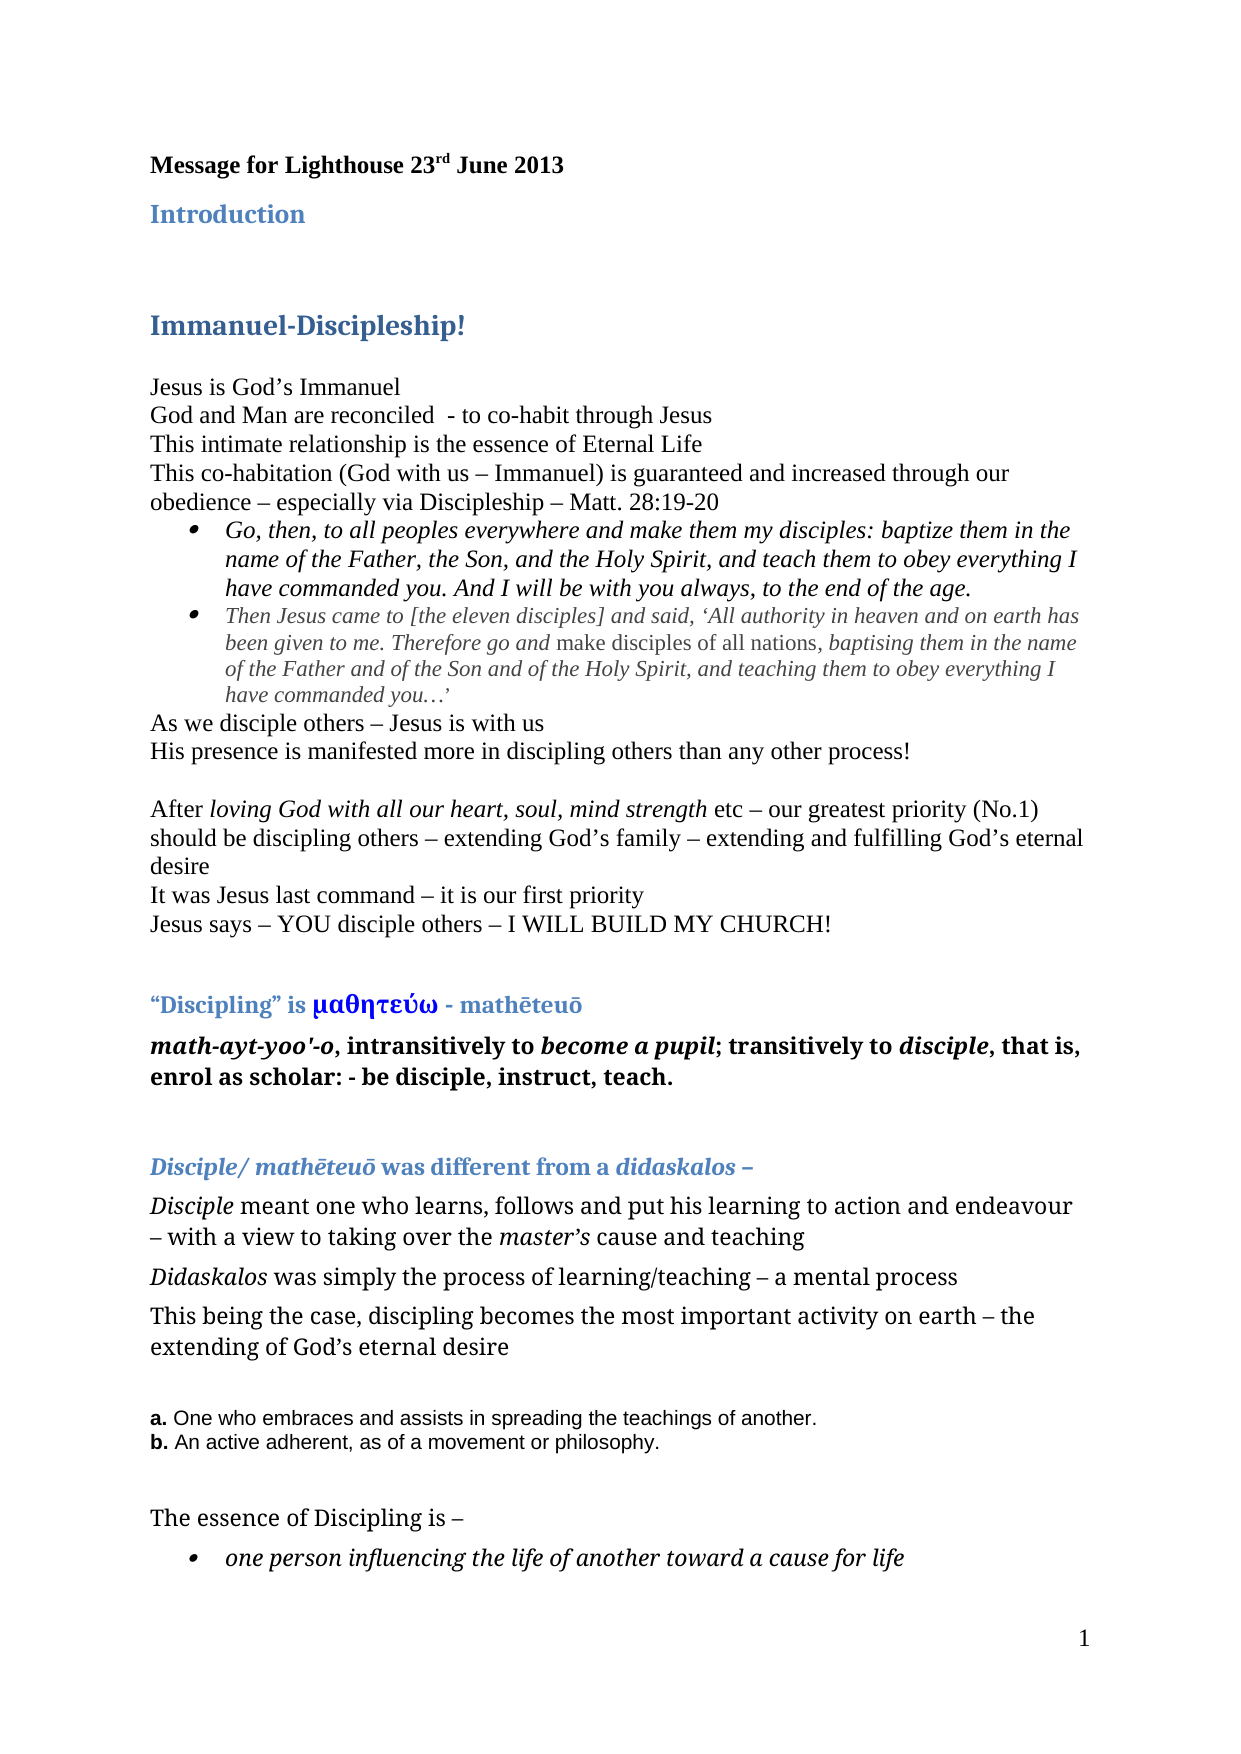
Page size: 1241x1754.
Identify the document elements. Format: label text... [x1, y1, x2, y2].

text Jesus is God’s Immanuel [150, 372, 1090, 401]
text After loving God with all our heart, soul, mind strength etc – our greatest priority (No.1) should be discipling others – extending God’s family – extending and fulfilling God’s eternal desire [150, 794, 1090, 880]
text math-ayt-yoo'-o, intransitively to become a pupil; transitively to disciple, that is, enrol as scholar: - be disciple, instruct, teach. [150, 1029, 1090, 1092]
list Go, then, to all peoples everywhere and make them my disciples: baptize them in the name of the Father, the Son, and the Holy Spirit, and teach them to obey everything I have commanded you. And I will be with you always, to the end of the age. [187, 516, 1090, 602]
subtitle Disciple/ mathēteuō was different from a didaskalos – [150, 1152, 1090, 1181]
text Jesus says – YOU disciple others – I WILL BUILD MY CHURCH! [150, 909, 1090, 938]
text Didaskalos was simply the process of learning/teaching – a mental process [150, 1260, 1090, 1292]
subtitle Introduction [150, 199, 1090, 231]
text b. An active adherent, as of a movement or philosophy. [150, 1430, 1090, 1454]
list Then Jesus came to [the eleven disciples] and said, ‘All authority in heaven and on earth has been given to me. Therefore go and make disciples of all nations, baptising them in the name of the Father and of the Son and of the Holy Spirit, and teaching them to obey everything I have commanded you…’ [187, 602, 1090, 708]
text Disciple meant one who learns, follows and put his learning to action and endeavour – with a view to taking over the master’s cause and teaching [150, 1189, 1090, 1252]
text It was Jesus last command – it is our first priority [150, 880, 1090, 909]
text His presence is manifested more in discipling others than any other process! [150, 736, 1090, 765]
list one person influencing the life of another toward a cause for life [187, 1542, 1090, 1573]
subtitle Immanuel-Discipleship! [150, 309, 1090, 343]
text As we disciple others – Jesus is with us [150, 708, 1090, 736]
subtitle “Discipling” is μαθητεύω - mathēteuō [150, 987, 1090, 1021]
text a. One who embraces and assists in spreading the teachings of another. [150, 1406, 1090, 1430]
text This being the case, discipling becomes the most important activity on earth – the extending of God’s eternal desire [150, 1300, 1090, 1362]
text This intimate relationship is the essence of Eternal Life [150, 429, 1090, 458]
text Message for Lighthouse 23rd June 2013 [150, 150, 1090, 179]
text This co-habitation (God with us – Immanuel) is guaranteed and increased through our obedience – especially via Discipleship – Matt. 28:19-20 [150, 458, 1090, 516]
text God and Man are reconciled - to co-habit through Jesus [150, 401, 1090, 429]
text The essence of Discipling is – [150, 1502, 1090, 1533]
